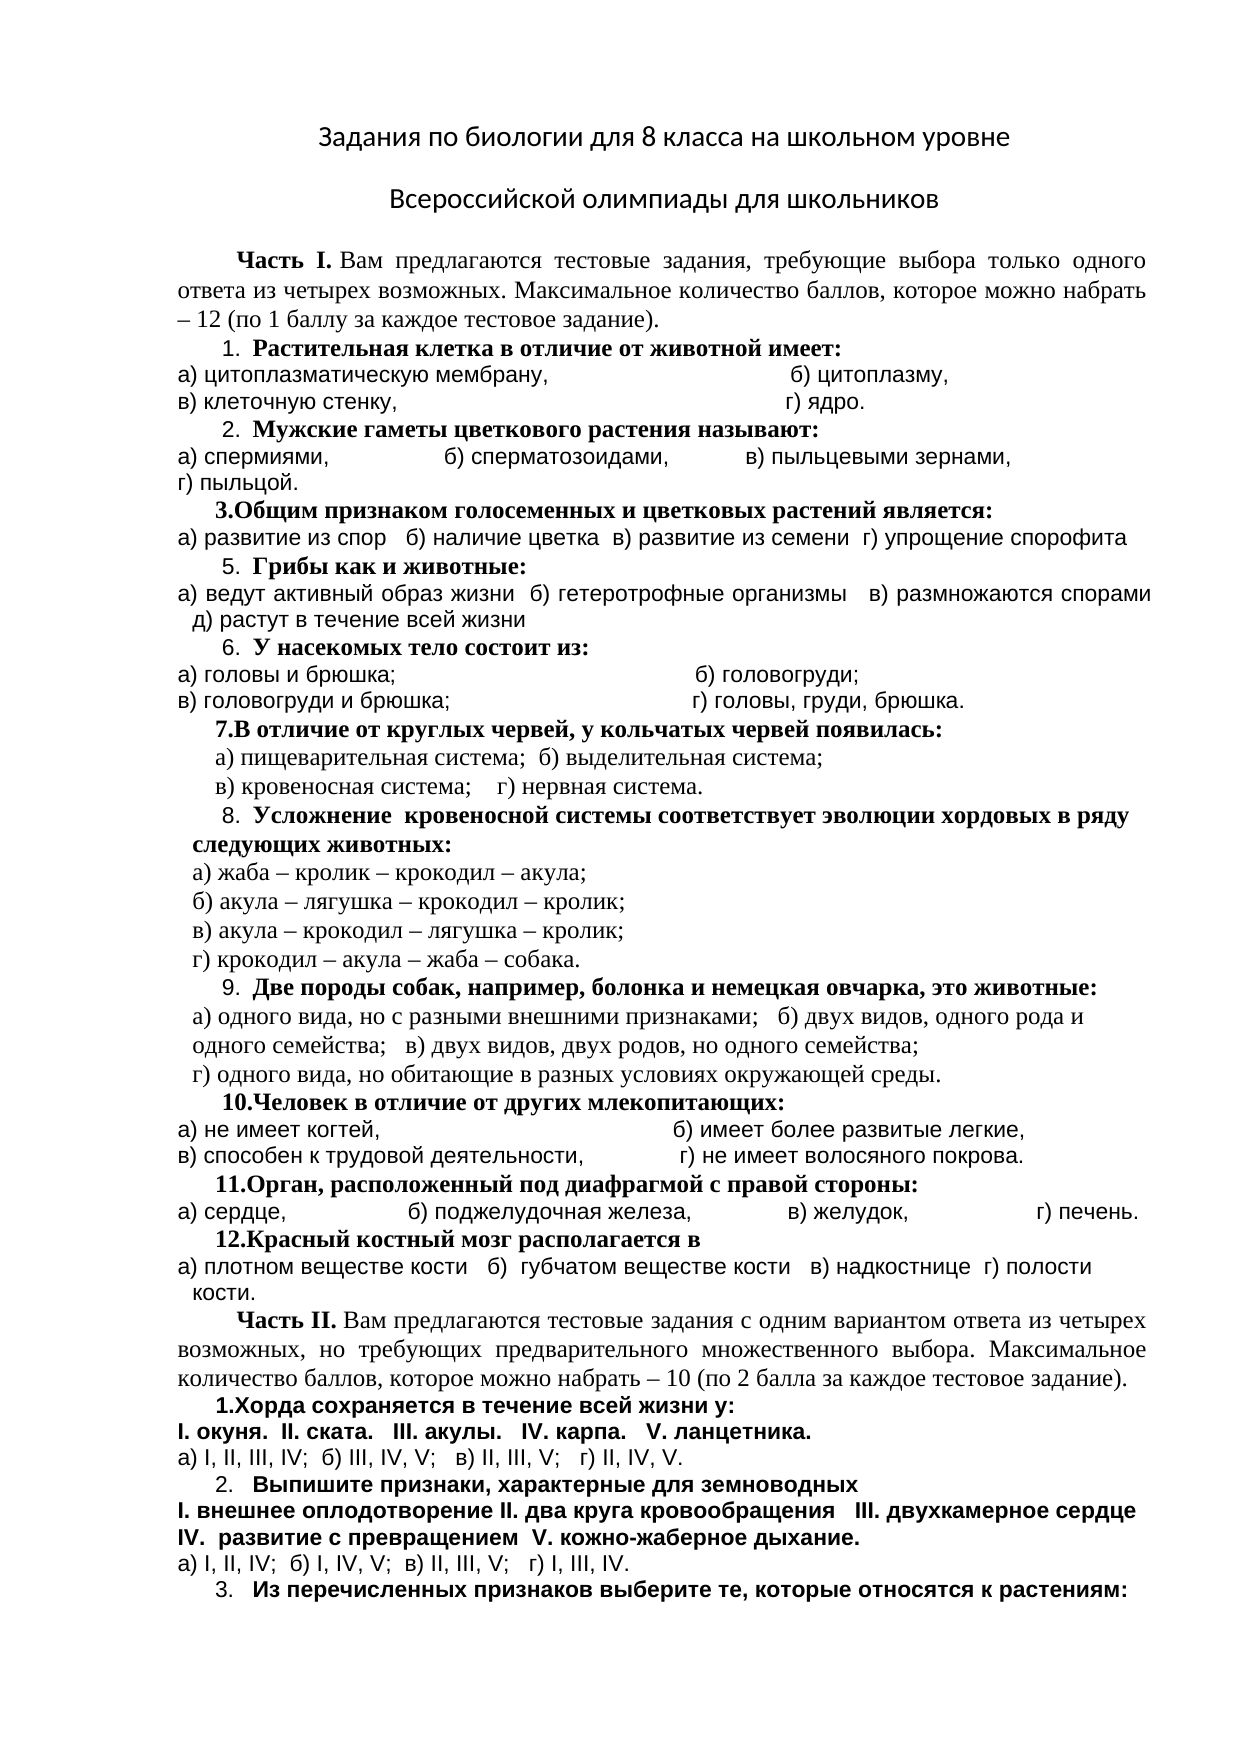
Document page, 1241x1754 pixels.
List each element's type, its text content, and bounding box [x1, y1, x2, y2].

text 3.Общим признаком голосеменных и цветковых растений является: [215, 496, 1152, 524]
text а) плотном веществе кости б) губчатом веществе кости в) надкостнице г) полости кости. [177, 1253, 1152, 1305]
text а) не имеет когтей, б) имеет более развитые легкие, [177, 1116, 1152, 1142]
list Выпишите признаки, характерные для земноводных [215, 1471, 1152, 1497]
list Из перечисленных признаков выберите те, которые относятся к растениям: [215, 1576, 1152, 1602]
text 1.Хорда сохраняется в течение всей жизни у: I. окуня. II. ската. III. акулы. IV. карпа. V. ланцетника. а) I, II, III, IV; б) III, IV, V; в) II, III, V; г) II, IV, V. [177, 1392, 1152, 1471]
text Часть II. Вам предлагаются тестовые задания с одним вариантом ответа из четырех возможных, но требующих предварительного множественного выбора. Максимальное количество баллов, которое можно набрать – 10 (по 2 балла за каждое тестовое задание). [177, 1305, 1147, 1392]
list Грибы как и животные: [192, 551, 1152, 579]
text 10.Человек в отличие от других млекопитающих: [222, 1087, 1152, 1116]
list У насекомых тело состоит из: [192, 632, 1152, 661]
text а) сердце, б) поджелудочная железа, в) желудок, г) печень. [177, 1198, 1152, 1224]
text 7.В отличие от круглых червей, у кольчатых червей появилась: а) пищеварительная система; б) выделительная система; в) кровеносная система; г) нервная система. [215, 714, 1152, 800]
text а) развитие из спор б) наличие цветка в) развитие из семени г) упрощение спорофита [177, 524, 1152, 551]
text 11.Орган, расположенный под диафрагмой с правой стороны: [215, 1169, 1152, 1198]
text а) I, II, IV; б) I, IV, V; в) II, III, V; г) I, III, IV. [177, 1550, 1152, 1576]
text а) цитоплазматическую мембрану, б) цитоплазму, [177, 361, 1152, 388]
text 12.Красный костный мозг располагается в [215, 1224, 1152, 1253]
text Часть I. Вам предлагаются тестовые задания, требующие выбора только одного ответа из четырех возможных. Максимальное количество баллов, которое можно набрать – 12 (по 1 баллу за каждое тестовое задание). [177, 242, 1147, 333]
text г) пыльцой. [177, 469, 1152, 496]
text Задания по биологии для 8 класса на школьном уровне [177, 118, 1152, 154]
list Усложнение кровеносной системы соответствует эволюции хордовых в ряду следующих животных: а) жаба – кролик – крокодил – акула; б) акула – лягушка – крокодил – кролик; в) акула – крокодил – лягушка – кролик; г) крокодил – акула – жаба – собака. [192, 800, 1152, 972]
text в) способен к трудовой деятельности, г) не имеет волосяного покрова. [177, 1142, 1152, 1169]
text I. внешнее оплодотворение II. два круга кровообращения III. двухкамерное сердце IV. развитие с превращением V. кожно-жаберное дыхание. [177, 1497, 1152, 1550]
list Мужские гаметы цветкового растения называют: [192, 414, 1152, 443]
list Две породы собак, например, болонка и немецкая овчарка, это животные: а) одного вида, но с разными внешними признаками; б) двух видов, одного рода и одного семейства; в) двух видов, двух родов, но одного семейства; г) одного вида, но обитающие в разных условиях окружающей среды. [192, 972, 1152, 1087]
text Всероссийской олимпиады для школьников [177, 180, 1152, 216]
text а) ведут активный образ жизни б) гетеротрофные организмы в) размножаются спорами д) растут в течение всей жизни [177, 579, 1152, 632]
text в) клеточную стенку, г) ядро. [177, 388, 1152, 414]
list Растительная клетка в отличие от животной имеет: [192, 333, 1152, 361]
text в) головогруди и брюшка; г) головы, груди, брюшка. [177, 687, 1152, 714]
text а) головы и брюшка; б) головогруди; [177, 661, 1152, 687]
text а) спермиями, б) сперматозоидами, в) пыльцевыми зернами, [177, 443, 1152, 469]
